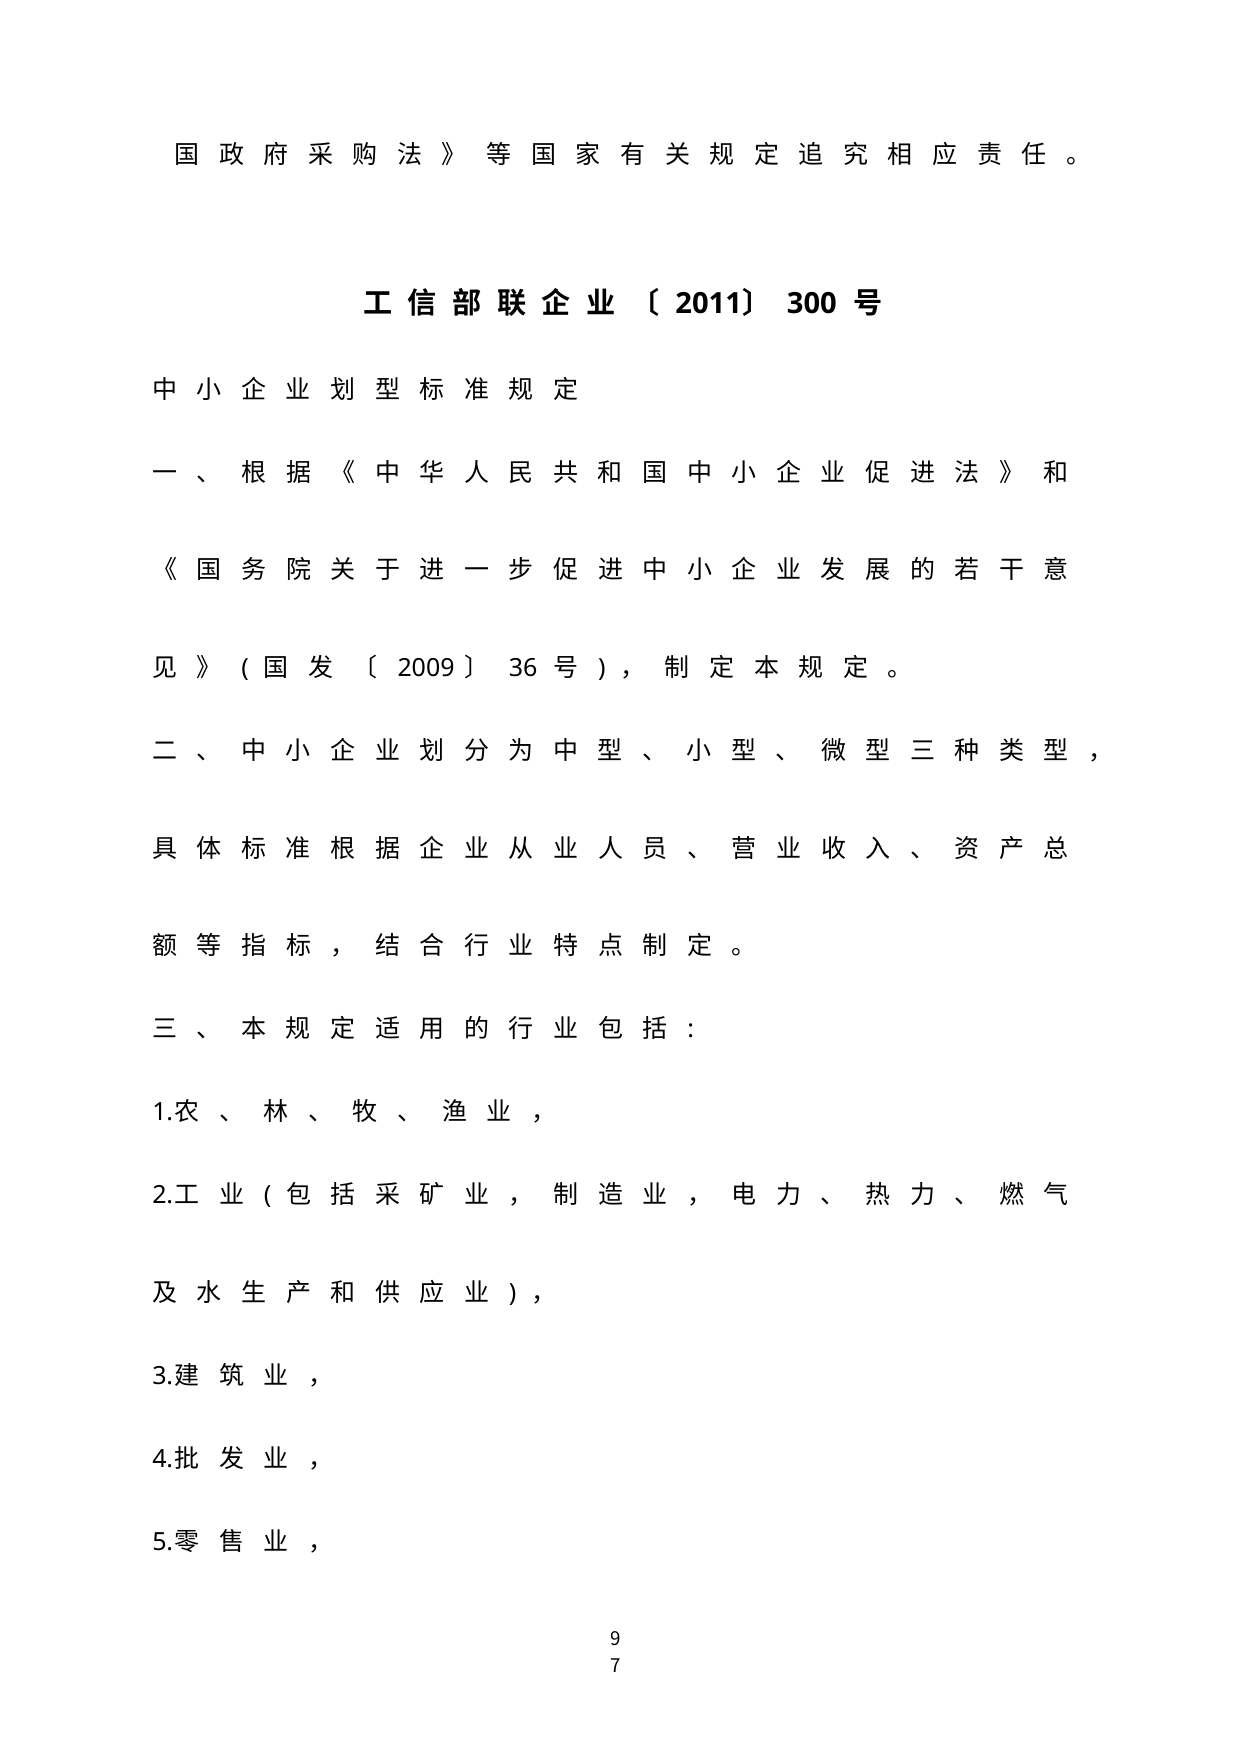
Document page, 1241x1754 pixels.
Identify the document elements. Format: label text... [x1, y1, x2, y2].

text 5.零售业， [152, 1507, 1088, 1572]
text 2.工业(包括采矿业，制造业，电力、热力、燃气及水生产和供应业)， [152, 1161, 1088, 1323]
text 3.建筑业， [152, 1341, 1088, 1406]
text 工信部联企业〔2011〕300号 [152, 269, 1109, 334]
text 4.批发业， [152, 1424, 1088, 1489]
text 中小企业划型标准规定 [152, 355, 1088, 420]
text 1.农、林、牧、渔业， [152, 1077, 1088, 1142]
text 三、本规定适用的行业包括: [152, 994, 1088, 1059]
text 二、中小企业划分为中型、小型、微型三种类型，具体标准根据企业从业人员、营业收入、资产总额等指标，结合行业特点制定。 [152, 716, 1088, 976]
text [152, 121, 1088, 186]
text 一、根据《中华人民共和国中小企业促进法》和《国务院关于进一步促进中小企业发展的若干意见》(国发〔2009〕36号)，制定本规定。 [152, 438, 1088, 698]
